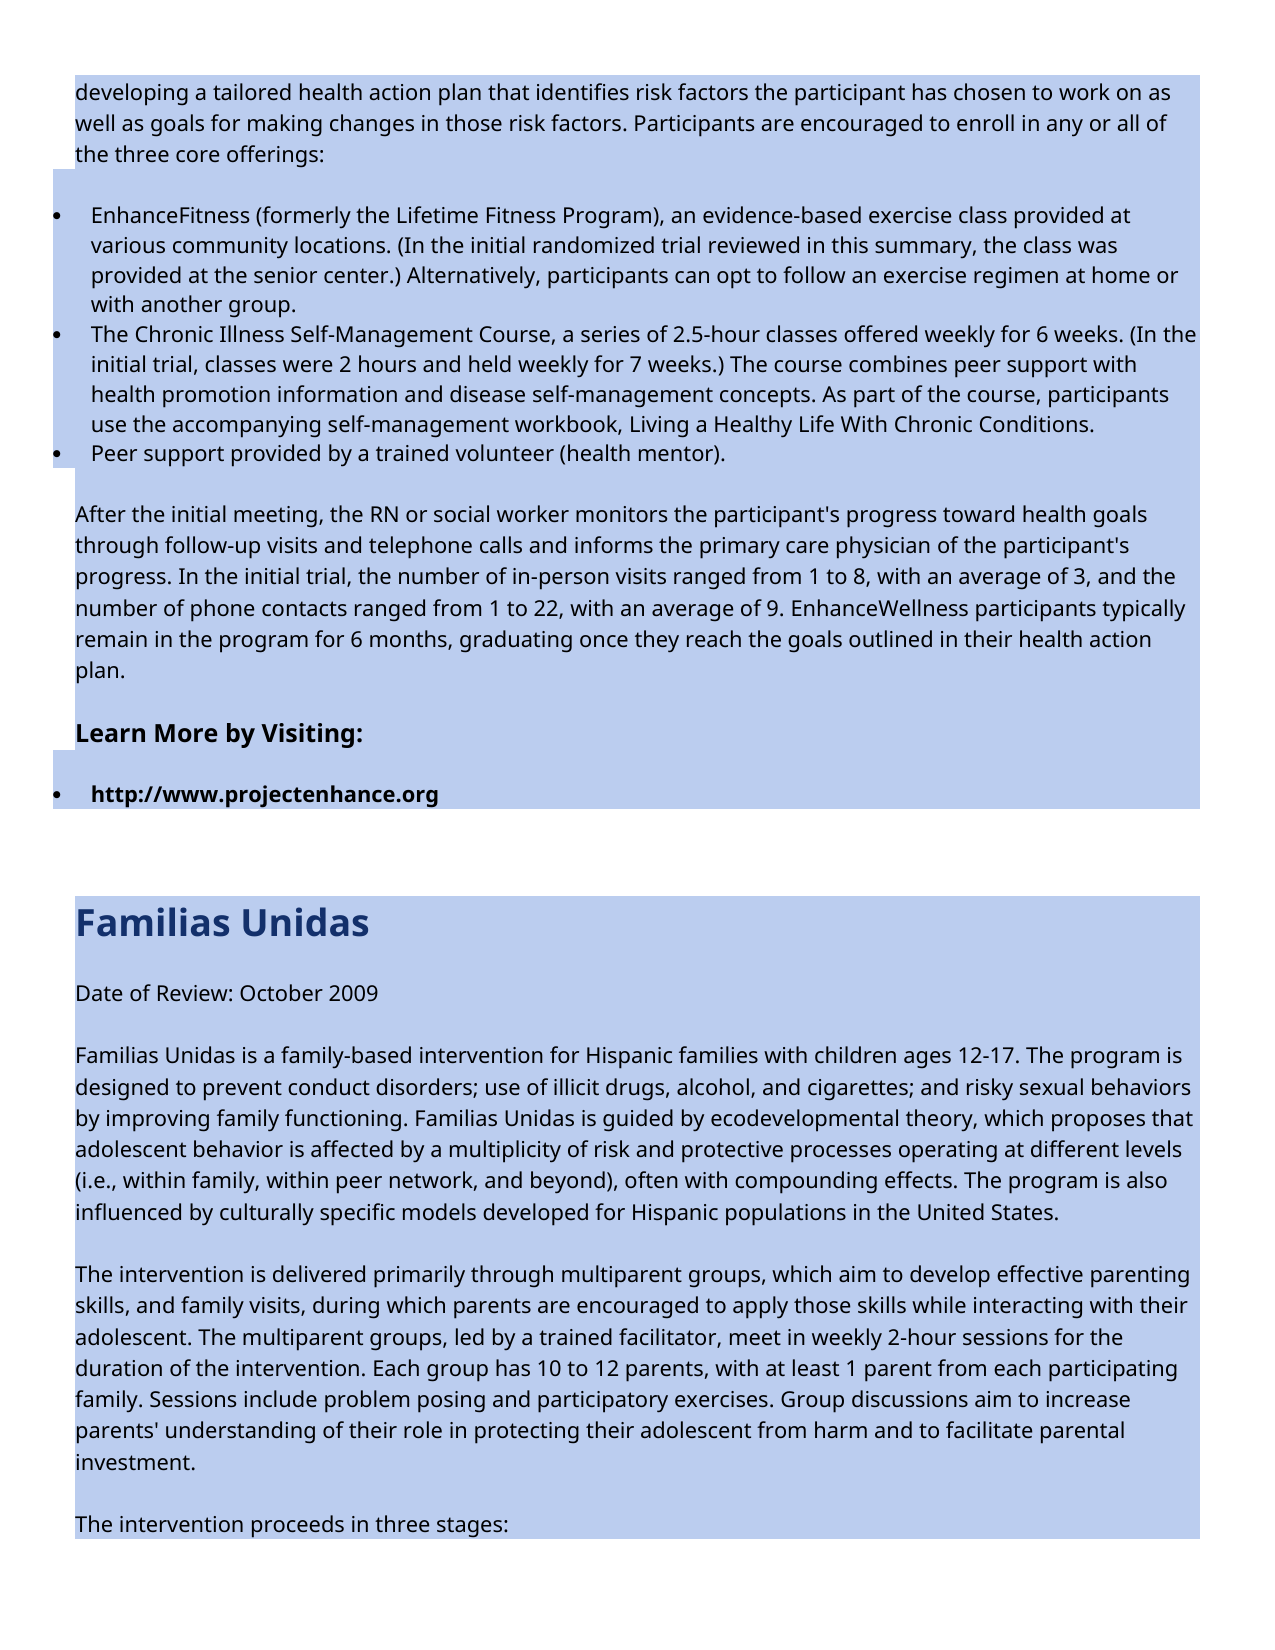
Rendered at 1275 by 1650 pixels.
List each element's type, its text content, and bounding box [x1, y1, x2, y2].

list The Chronic Illness Self-Management Course, a series of 2.5-hour classes offered weekly for 6 weeks. (In the initial trial, classes were 2 hours and held weekly for 7 weeks.) The course combines peer support with health promotion information and disease self-management concepts. As part of the course, participants use the accompanying self-management workbook, Living a Healthy Life With Chronic Conditions. [53, 319, 1200, 438]
text Learn More by Visiting: [75, 716, 1200, 750]
text Familias Unidas is a family-based intervention for Hispanic families with children ages 12-17. The program is designed to prevent conduct disorders; use of illicit drugs, alcohol, and cigarettes; and risky sexual behaviors by improving family functioning. Familias Unidas is guided by ecodevelopmental theory, which proposes that adolescent behavior is affected by a multiplicity of risk and protective processes operating at different levels (i.e., within family, within peer network, and beyond), often with compounding effects. The program is also influenced by culturally specific models developed for Hispanic populations in the United States. [75, 1039, 1200, 1226]
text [75, 75, 1200, 169]
text The intervention is delivered primarily through multiparent groups, which aim to develop effective parenting skills, and family visits, during which parents are encouraged to apply those skills while interacting with their adolescent. The multiparent groups, led by a trained facilitator, meet in weekly 2-hour sessions for the duration of the intervention. Each group has 10 to 12 parents, with at least 1 parent from each participating family. Sessions include problem posing and participatory exercises. Group discussions aim to increase parents' understanding of their role in protecting their adolescent from harm and to facilitate parental investment. [75, 1258, 1200, 1476]
text Date of Review: October 2009 [75, 976, 1200, 1008]
text Familias Unidas [75, 896, 1200, 947]
list Peer support provided by a trained volunteer (health mentor). [53, 438, 1200, 468]
list http://www.projectenhance.org [53, 779, 1200, 809]
text The intervention proceeds in three stages: [75, 1508, 1200, 1539]
list EnhanceFitness (formerly the Lifetime Fitness Program), an evidence-based exercise class provided at various community locations. (In the initial randomized trial reviewed in this summary, the class was provided at the senior center.) Alternatively, participants can opt to follow an exercise regimen at home or with another group. [53, 200, 1200, 319]
text After the initial meeting, the RN or social worker monitors the participant's progress toward health goals through follow-up visits and telephone calls and informs the primary care physician of the participant's progress. In the initial trial, the number of in-person visits ranged from 1 to 8, with an average of 3, and the number of phone contacts ranged from 1 to 22, with an average of 9. EnhanceWellness participants typically remain in the program for 6 months, graduating once they reach the goals outlined in their health action plan. [75, 497, 1200, 685]
